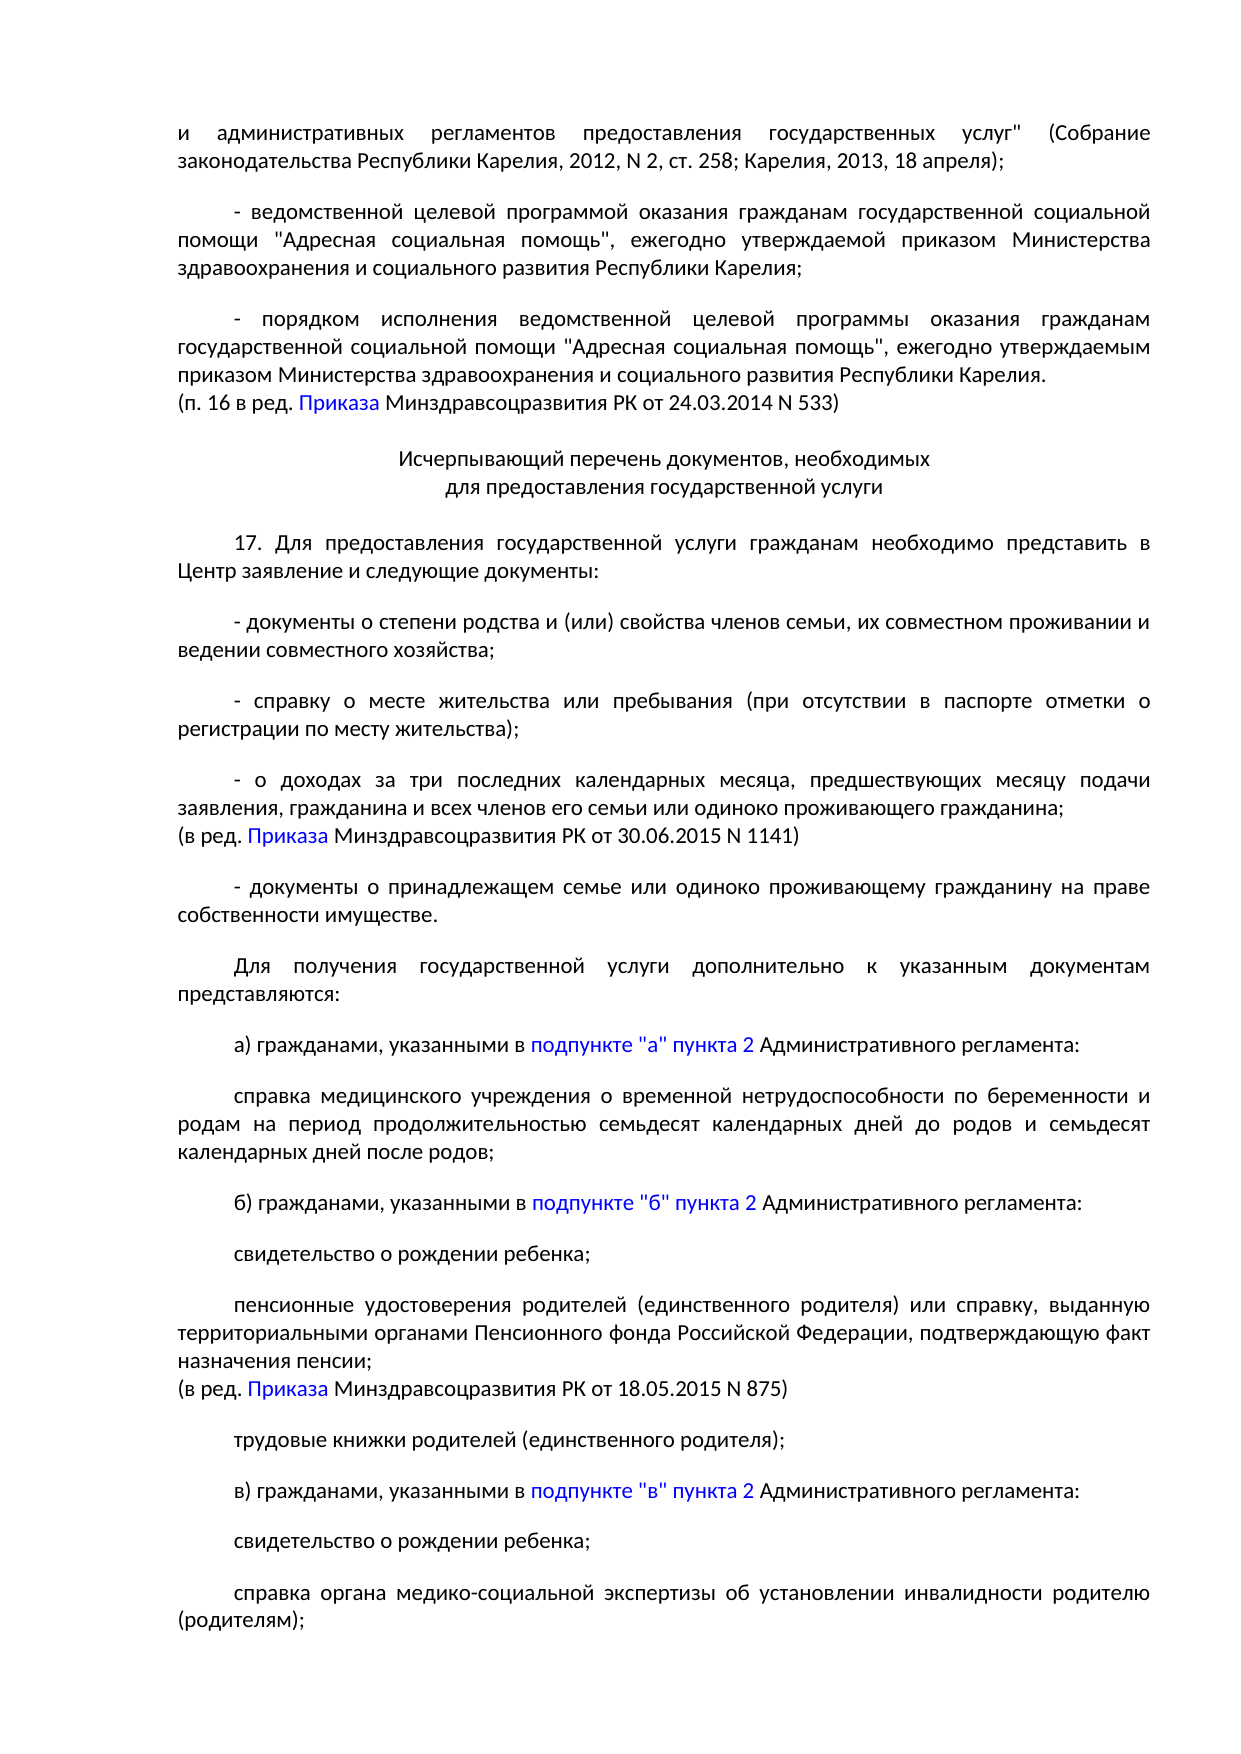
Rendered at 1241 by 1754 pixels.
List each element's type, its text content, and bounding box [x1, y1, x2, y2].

text а) гражданами, указанными в подпункте "а" пункта 2 Административного регламента: [177, 1030, 1152, 1058]
text пенсионные удостоверения родителей (единственного родителя) или справку, выданную территориальными органами Пенсионного фонда Российской Федерации, подтверждающую факт назначения пенсии; [177, 1290, 1152, 1374]
text - о доходах за три последних календарных месяца, предшествующих месяцу подачи заявления, гражданина и всех членов его семьи или одиноко проживающего гражданина; [177, 765, 1152, 821]
text 17. Для предоставления государственной услуги гражданам необходимо представить в Центр заявление и следующие документы: [177, 528, 1152, 584]
text - документы о принадлежащем семье или одиноко проживающему гражданину на праве собственности имуществе. [177, 872, 1152, 928]
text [177, 118, 1152, 174]
text (в ред. Приказа Минздравсоцразвития РК от 30.06.2015 N 1141) [177, 821, 1152, 849]
text свидетельство о рождении ребенка; [177, 1239, 1152, 1267]
text справка медицинского учреждения о временной нетрудоспособности по беременности и родам на период продолжительностью семьдесят календарных дней до родов и семьдесят календарных дней после родов; [177, 1081, 1152, 1165]
text - ведомственной целевой программой оказания гражданам государственной социальной помощи "Адресная социальная помощь", ежегодно утверждаемой приказом Министерства здравоохранения и социального развития Республики Карелия; [177, 197, 1152, 281]
text б) гражданами, указанными в подпункте "б" пункта 2 Административного регламента: [177, 1188, 1152, 1216]
text свидетельство о рождении ребенка; [177, 1527, 1152, 1555]
text - порядком исполнения ведомственной целевой программы оказания гражданам государственной социальной помощи "Адресная социальная помощь", ежегодно утверждаемым приказом Министерства здравоохранения и социального развития Республики Карелия. [177, 304, 1152, 388]
text Для получения государственной услуги дополнительно к указанным документам представляются: [177, 951, 1152, 1007]
text для предоставления государственной услуги [177, 472, 1152, 500]
text (в ред. Приказа Минздравсоцразвития РК от 18.05.2015 N 875) [177, 1374, 1152, 1402]
text трудовые книжки родителей (единственного родителя); [177, 1425, 1152, 1453]
text (п. 16 в ред. Приказа Минздравсоцразвития РК от 24.03.2014 N 533) [177, 388, 1152, 416]
text Исчерпывающий перечень документов, необходимых [177, 444, 1152, 472]
text - справку о месте жительства или пребывания (при отсутствии в паспорте отметки о регистрации по месту жительства); [177, 686, 1152, 742]
text в) гражданами, указанными в подпункте "в" пункта 2 Административного регламента: [177, 1476, 1152, 1504]
text справка органа медико-социальной экспертизы об установлении инвалидности родителю (родителям); [177, 1578, 1152, 1634]
text - документы о степени родства и (или) свойства членов семьи, их совместном проживании и ведении совместного хозяйства; [177, 607, 1152, 663]
